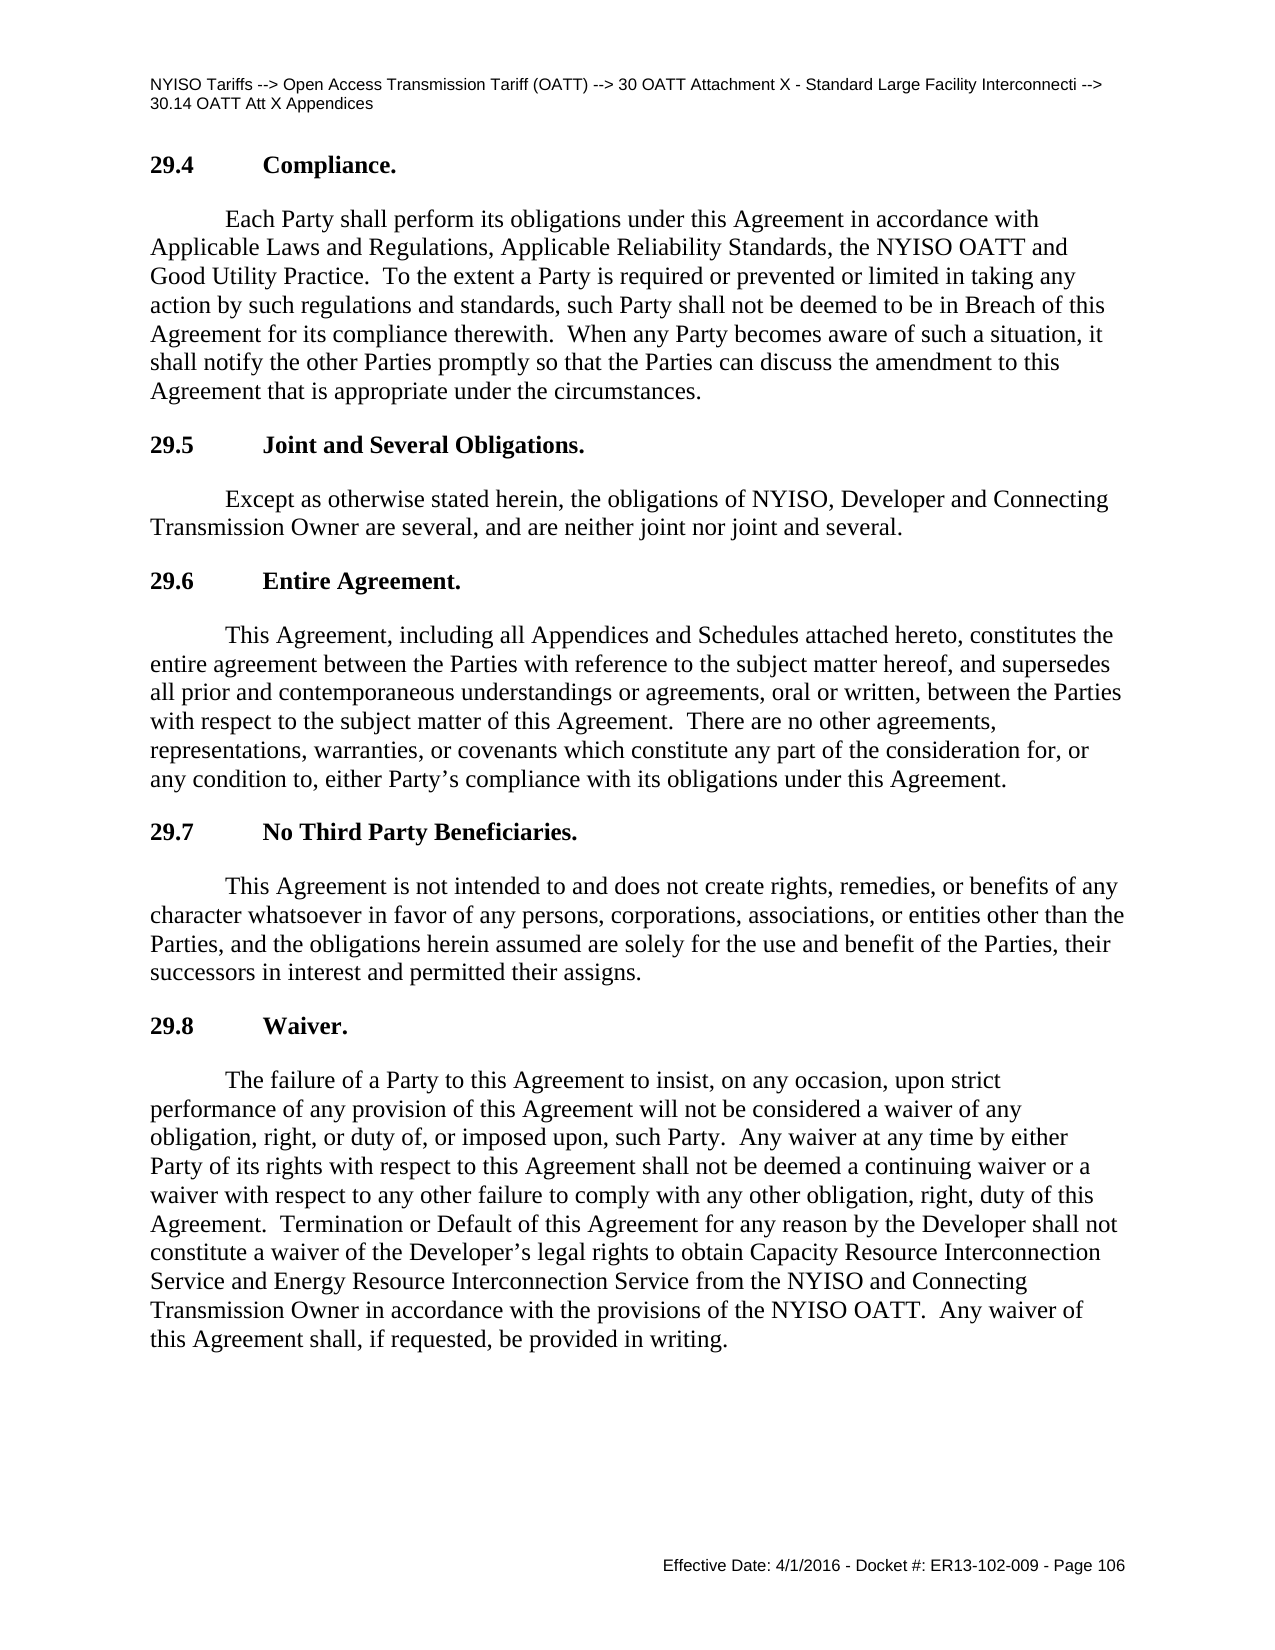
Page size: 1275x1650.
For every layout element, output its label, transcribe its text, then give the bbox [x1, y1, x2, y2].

text The failure of a Party to this Agreement to insist, on any occasion, upon strict performance of any provision of this Agreement will not be considered a waiver of any obligation, right, or duty of, or imposed upon, such Party. Any waiver at any time by either Party of its rights with respect to this Agreement shall not be deemed a continuing waiver or a waiver with respect to any other failure to comply with any other obligation, right, duty of this Agreement. Termination or Default of this Agreement for any reason by the Developer shall not constitute a waiver of the Developer’s legal rights to obtain Capacity Resource Interconnection Service and Energy Resource Interconnection Service from the NYISO and Connecting Transmission Owner in accordance with the provisions of the NYISO OATT. Any waiver of this Agreement shall, if requested, be provided in writing. [150, 1065, 1125, 1352]
subtitle 29.5 Joint and Several Obligations. [150, 430, 1059, 459]
text This Agreement is not intended to and does not create rights, remedies, or benefits of any character whatsoever in favor of any persons, corporations, associations, or entities other than the Parties, and the obligations herein assumed are solely for the use and benefit of the Parties, their successors in interest and permitted their assigns. [150, 871, 1125, 986]
subtitle 29.4 Compliance. [150, 150, 1059, 179]
subtitle 29.6 Entire Agreement. [150, 566, 1059, 595]
text Each Party shall perform its obligations under this Agreement in accordance with Applicable Laws and Regulations, Applicable Reliability Standards, the NYISO OATT and Good Utility Practice. To the extent a Party is required or prevented or limited in taking any action by such regulations and standards, such Party shall not be deemed to be in Breach of this Agreement for its compliance therewith. When any Party becomes aware of such a situation, it shall notify the other Parties promptly so that the Parties can discuss the amendment to this Agreement that is appropriate under the circumstances. [150, 204, 1125, 405]
text Except as otherwise stated herein, the obligations of NYISO, Developer and Connecting Transmission Owner are several, and are neither joint nor joint and several. [150, 484, 1125, 541]
text This Agreement, including all Appendices and Schedules attached hereto, constitutes the entire agreement between the Parties with reference to the subject matter hereof, and supersedes all prior and contemporaneous understandings or agreements, oral or written, between the Parties with respect to the subject matter of this Agreement. There are no other agreements, representations, warranties, or covenants which constitute any part of the consideration for, or any condition to, either Party’s compliance with its obligations under this Agreement. [150, 620, 1125, 792]
subtitle 29.7 No Third Party Beneficiaries. [150, 817, 1059, 846]
subtitle 29.8 Waiver. [150, 1011, 1059, 1040]
